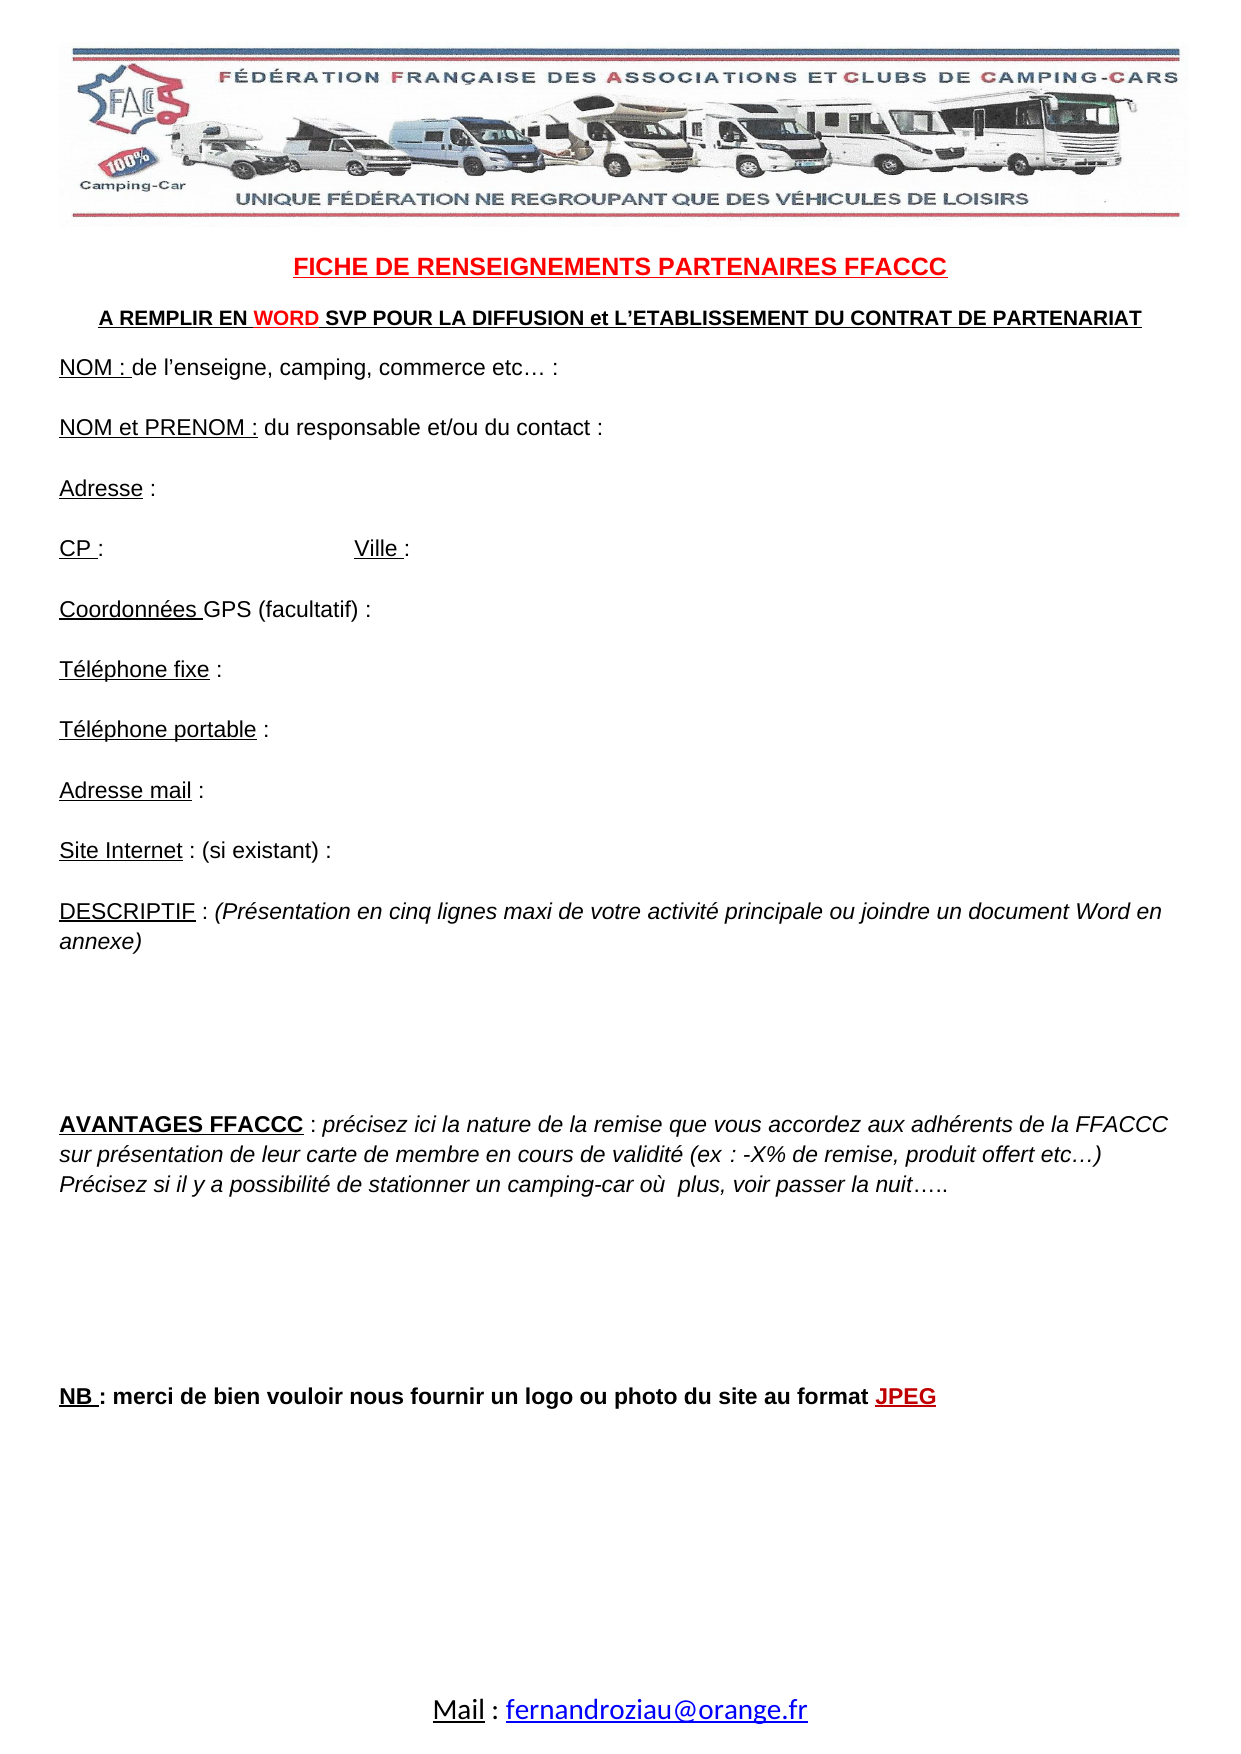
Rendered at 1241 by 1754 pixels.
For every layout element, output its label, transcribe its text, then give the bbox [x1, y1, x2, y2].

text Coordonnées GPS (facultatif) : [59, 596, 1181, 622]
text A REMPLIR EN WORD SVP POUR LA DIFFUSION et L’ETABLISSEMENT DU CONTRAT DE PARTENARIAT [59, 306, 1181, 329]
text FICHE DE RENSEIGNEMENTS PARTENAIRES FFACCC [59, 252, 1181, 281]
picture [59, 42, 1189, 227]
text AVANTAGES FFACCC : précisez ici la nature de la remise que vous accordez aux adhérents de la FFACCC sur présentation de leur carte de membre en cours de validité (ex : -X% de remise, produit offert etc…) Précisez si il y a possibilité de stationner un camping-car où plus, voir passer la nuit….. [59, 1111, 1181, 1198]
text CP : Ville : [59, 535, 1181, 562]
text NOM : de l’enseigne, camping, commerce etc… : [59, 354, 1181, 380]
text NB : merci de bien vouloir nous fournir un logo ou photo du site au format JPEG [59, 1383, 1181, 1409]
text Adresse : [59, 475, 1181, 501]
text Téléphone fixe : [59, 656, 1181, 682]
text Téléphone portable : [59, 716, 1181, 743]
text Adresse mail : [59, 777, 1181, 803]
text Site Internet : (si existant) : [59, 837, 1181, 864]
text DESCRIPTIF : (Présentation en cinq lignes maxi de votre activité principale ou joindre un document Word en annexe) [59, 898, 1181, 954]
text NOM et PRENOM : du responsable et/ou du contact : [59, 414, 1181, 441]
